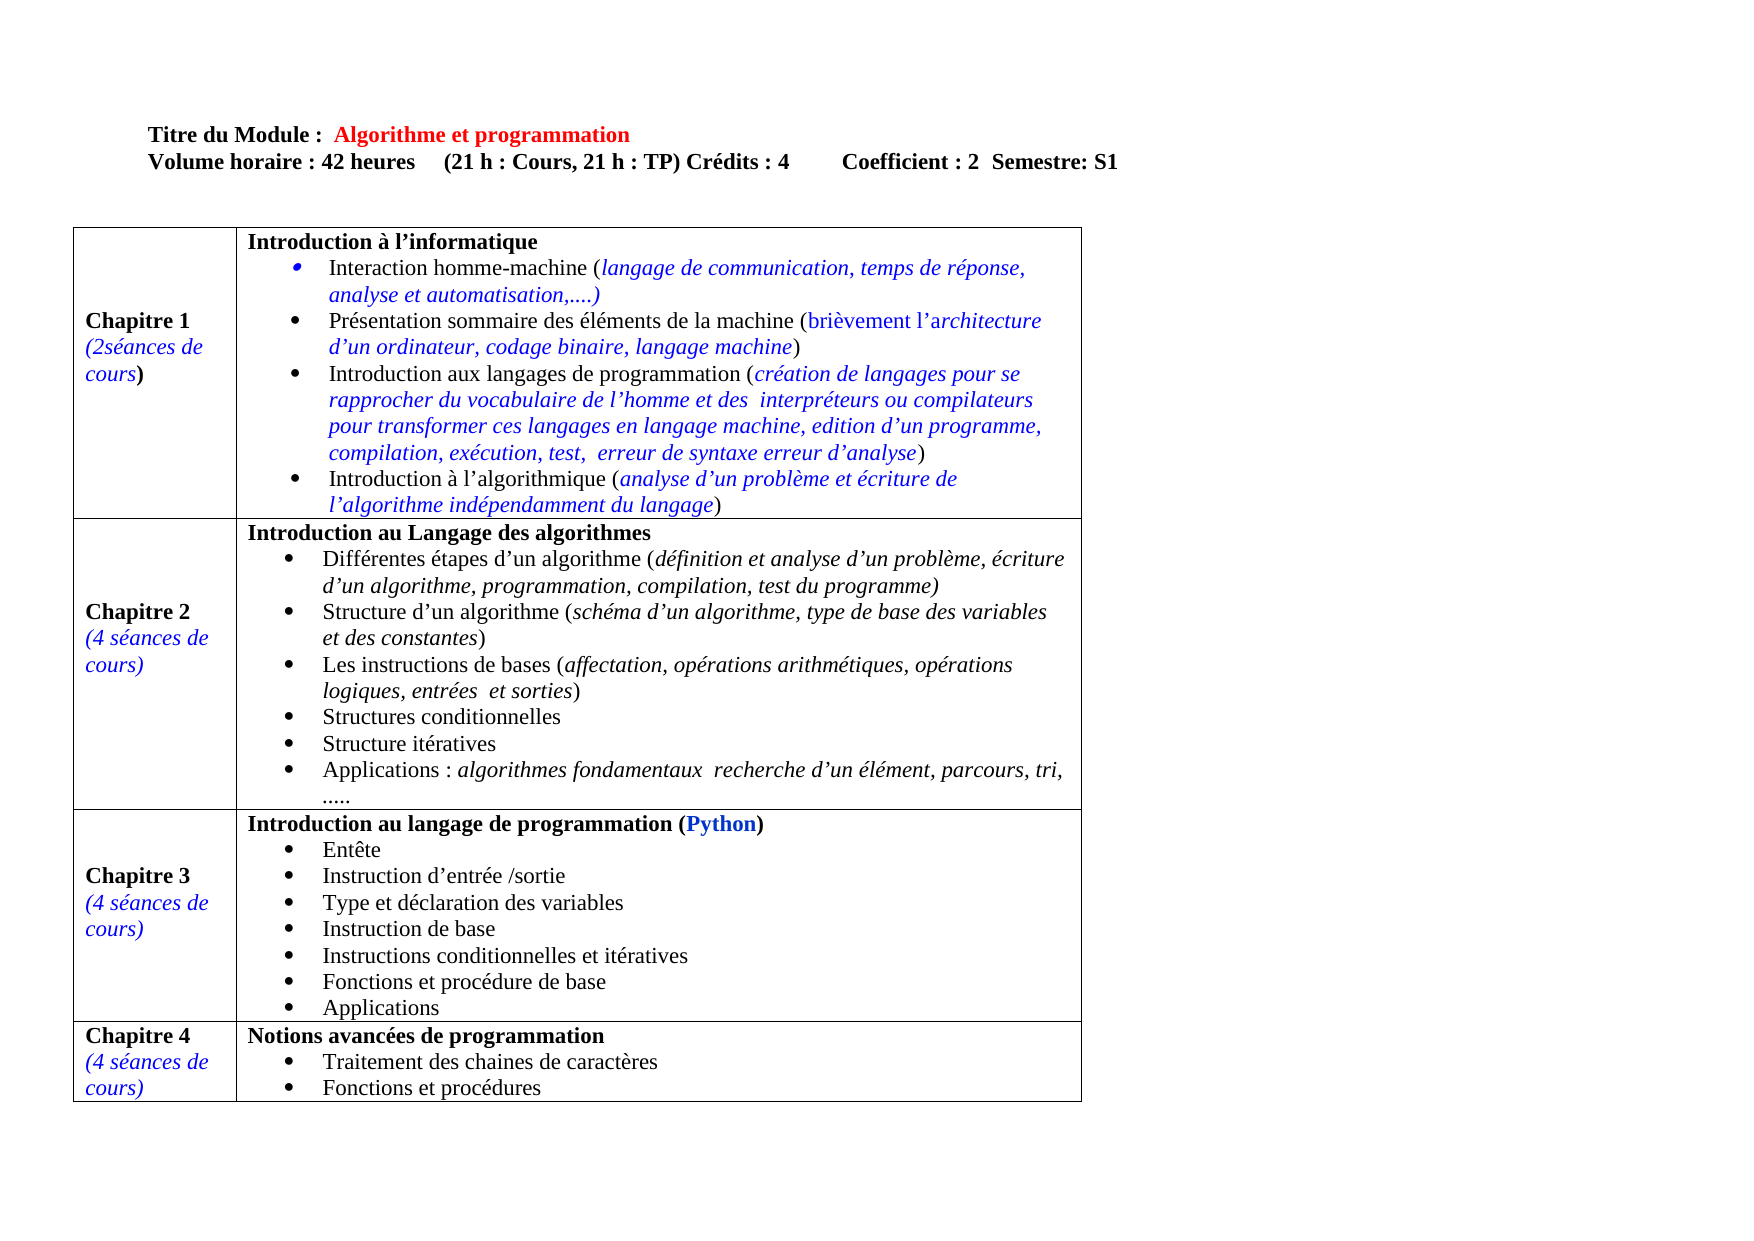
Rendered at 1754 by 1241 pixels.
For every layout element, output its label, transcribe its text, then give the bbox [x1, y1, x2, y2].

table_header Chapitre 1 (2séances de cours) [74, 228, 236, 518]
table_cell Chapitre 2 (4 séances de cours) [74, 519, 236, 809]
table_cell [74, 1022, 236, 1101]
text Volume horaire : 42 heures (21 h : Cours, 21 h : TP) Crédits : 4 Coefficient : 2 Semestre: S1 [148, 148, 1568, 174]
table_cell Chapitre 3 (4 séances de cours) [74, 810, 236, 1021]
table_cell Introduction au langage de programmation (Python) Entête Instruction d’entrée /sortie Type et déclaration des variables Instruction de base Instructions conditionnelles et itératives Fonctions et procédure de base Applications [237, 810, 1081, 1021]
table_header Introduction à l’informatique Interaction homme-machine (langage de communication, temps de réponse, analyse et automatisation,....) Présentation sommaire des éléments de la machine (brièvement l’architecture d’un ordinateur, codage binaire, langage machine) Introduction aux langages de programmation (création de langages pour se rapprocher du vocabulaire de l’homme et des interpréteurs ou compilateurs pour transformer ces langages en langage machine, edition d’un programme, compilation, exécution, test, erreur de syntaxe erreur d’analyse) Introduction à l’algorithmique (analyse d’un problème et écriture de l’algorithme indépendamment du langage) [237, 228, 1081, 518]
text Titre du Module : Algorithme et programmation [148, 121, 1658, 148]
table_cell Introduction au Langage des algorithmes Différentes étapes d’un algorithme (définition et analyse d’un problème, écriture d’un algorithme, programmation, compilation, test du programme) Structure d’un algorithme (schéma d’un algorithme, type de base des variables et des constantes) Les instructions de bases (affectation, opérations arithmétiques, opérations logiques, entrées et sorties) Structures conditionnelles Structure itératives Applications : algorithmes fondamentaux recherche d’un élément, parcours, tri, ..... [237, 519, 1081, 809]
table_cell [237, 1022, 1081, 1101]
